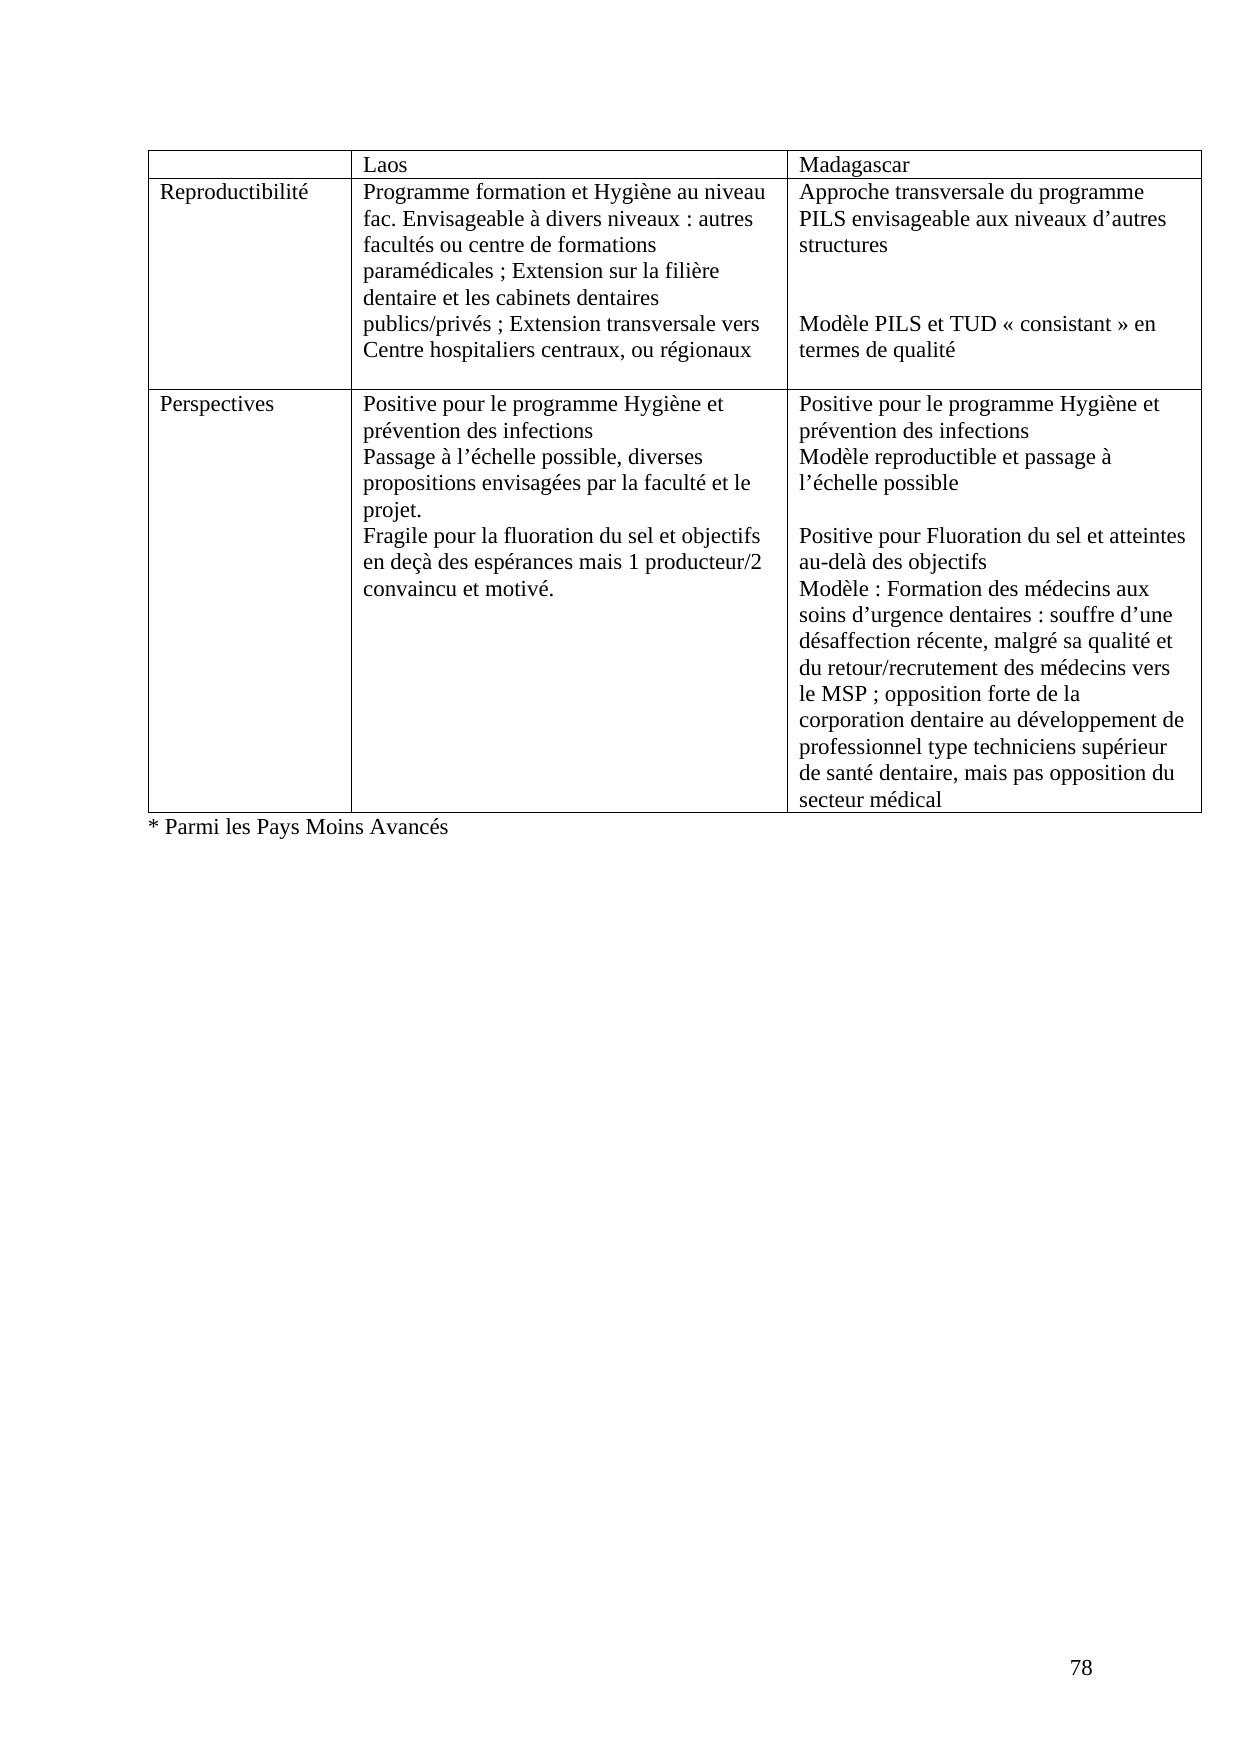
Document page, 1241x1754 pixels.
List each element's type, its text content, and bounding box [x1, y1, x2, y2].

table_cell Positive pour le programme Hygiène et prévention des infections Passage à l’échelle possible, diverses propositions envisagées par la faculté et le projet. Fragile pour la fluoration du sel et objectifs en deçà des espérances mais 1 producteur/2 convaincu et motivé. [352, 390, 787, 812]
table_cell Reproductibilité [149, 179, 351, 389]
table_header Madagascar [788, 151, 1201, 177]
table_header [149, 151, 351, 177]
table_cell Approche transversale du programme PILS envisageable aux niveaux d’autres structures Modèle PILS et TUD « consistant » en termes de qualité [788, 179, 1201, 389]
table_cell Positive pour le programme Hygiène et prévention des infections Modèle reproductible et passage à l’échelle possible Positive pour Fluoration du sel et atteintes au-delà des objectifs Modèle : Formation des médecins aux soins d’urgence dentaires : souffre d’une désaffection récente, malgré sa qualité et du retour/recrutement des médecins vers le MSP ; opposition forte de la corporation dentaire au développement de professionnel type techniciens supérieur de santé dentaire, mais pas opposition du secteur médical [788, 390, 1201, 812]
table_cell Perspectives [149, 390, 351, 812]
table_header Laos [352, 151, 787, 177]
table_cell Programme formation et Hygiène au niveau fac. Envisageable à divers niveaux : autres facultés ou centre de formations paramédicales ; Extension sur la filière dentaire et les cabinets dentaires publics/privés ; Extension transversale vers Centre hospitaliers centraux, ou régionaux [352, 179, 787, 389]
text * Parmi les Pays Moins Avancés [148, 813, 1092, 839]
